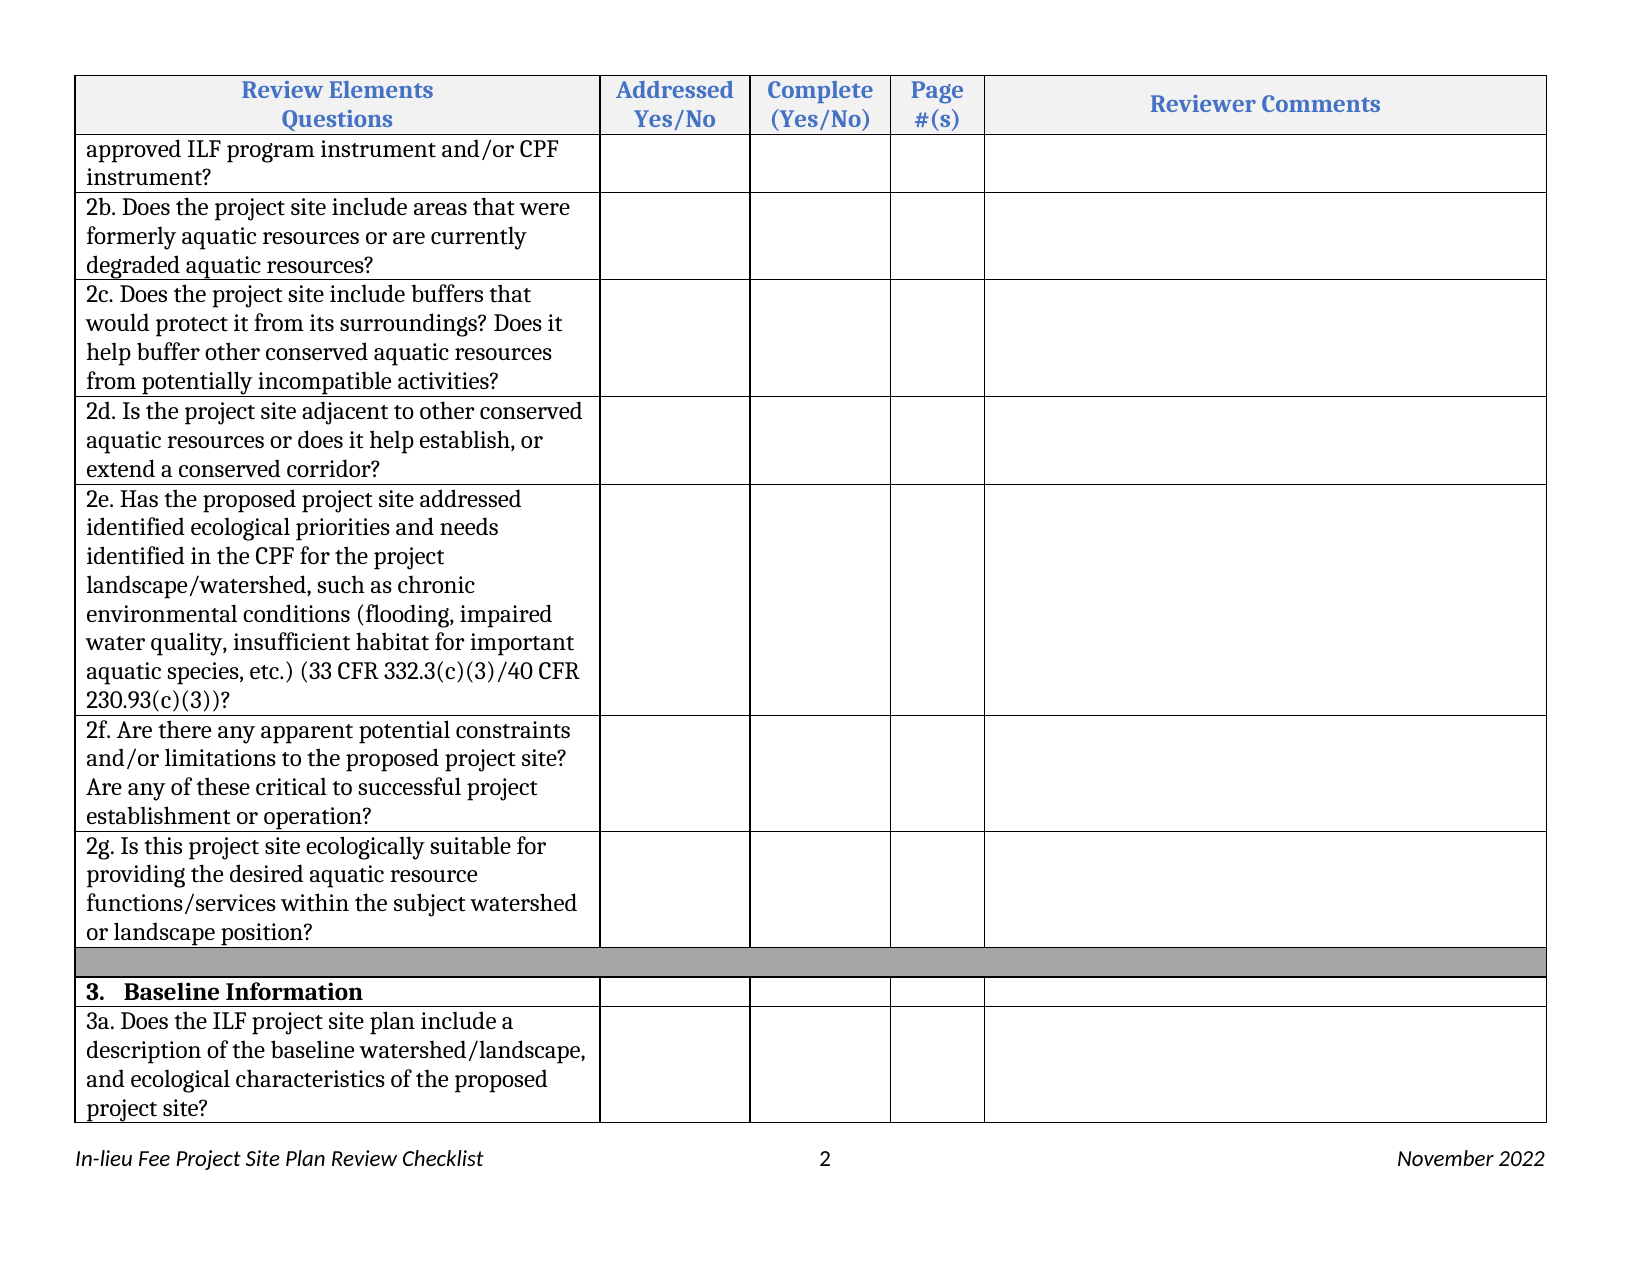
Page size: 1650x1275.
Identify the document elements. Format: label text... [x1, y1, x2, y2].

table_cell [891, 978, 984, 1006]
table_cell [891, 193, 984, 279]
table_cell [751, 978, 890, 1006]
table_cell [985, 832, 1546, 947]
table_cell [985, 1007, 1546, 1122]
table_cell [601, 978, 749, 1006]
table_header Addressed Yes/No [601, 76, 749, 133]
table_cell [985, 193, 1546, 279]
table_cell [76, 135, 599, 192]
table_cell [891, 280, 984, 396]
table_cell 3a. Does the ILF project site plan include a description of the baseline watershed/landscape, and ecological characteristics of the proposed project site? [76, 1007, 599, 1122]
table_cell [891, 716, 984, 831]
table_cell [985, 978, 1546, 1006]
table_cell [985, 280, 1546, 396]
table_cell [751, 1007, 890, 1122]
table_cell [601, 716, 749, 831]
table_cell [751, 832, 890, 947]
table_cell 2c. Does the project site include buffers that would protect it from its surroundings? Does it help buffer other conserved aquatic resources from potentially incompatible activities? [76, 280, 599, 396]
table_cell [601, 135, 749, 192]
table_cell [601, 193, 749, 279]
table_cell 2f. Are there any apparent potential constraints and/or limitations to the proposed project site? Are any of these critical to successful project establishment or operation? [76, 716, 599, 831]
table_cell [891, 397, 984, 483]
table_cell [985, 397, 1546, 483]
table_cell Baseline Information [76, 978, 599, 1006]
table_cell [601, 1007, 749, 1122]
table_cell 2g. Is this project site ecologically suitable for providing the desired aquatic resource functions/services within the subject watershed or landscape position? [76, 832, 599, 947]
table_cell 2b. Does the project site include areas that were formerly aquatic resources or are currently degraded aquatic resources? [76, 193, 599, 279]
table_cell 2d. Is the project site adjacent to other conserved aquatic resources or does it help establish, or extend a conserved corridor? [76, 397, 599, 483]
table_header Review Elements Questions [76, 76, 599, 133]
table_cell [985, 135, 1546, 192]
table_cell [891, 135, 984, 192]
table_cell [751, 280, 890, 396]
table_cell [601, 832, 749, 947]
table_cell [751, 716, 890, 831]
table_cell [751, 193, 890, 279]
table_cell [985, 485, 1546, 714]
table_cell [76, 948, 1546, 976]
table_cell [601, 280, 749, 396]
table_cell [891, 1007, 984, 1122]
table_header Page #(s) [891, 76, 984, 133]
table_cell [891, 485, 984, 714]
table_cell [985, 716, 1546, 831]
table_cell [751, 135, 890, 192]
table_cell [751, 397, 890, 483]
table_cell [751, 485, 890, 714]
table_header Reviewer Comments [985, 76, 1546, 133]
table_cell 2e. Has the proposed project site addressed identified ecological priorities and needs identified in the CPF for the project landscape/watershed, such as chronic environmental conditions (flooding, impaired water quality, insufficient habitat for important aquatic species, etc.) (33 CFR 332.3(c)(3)/40 CFR 230.93(c)(3))? [76, 485, 599, 714]
table_cell [601, 485, 749, 714]
table_header Complete (Yes/No) [751, 76, 890, 133]
table_cell [601, 397, 749, 483]
table_cell [891, 832, 984, 947]
